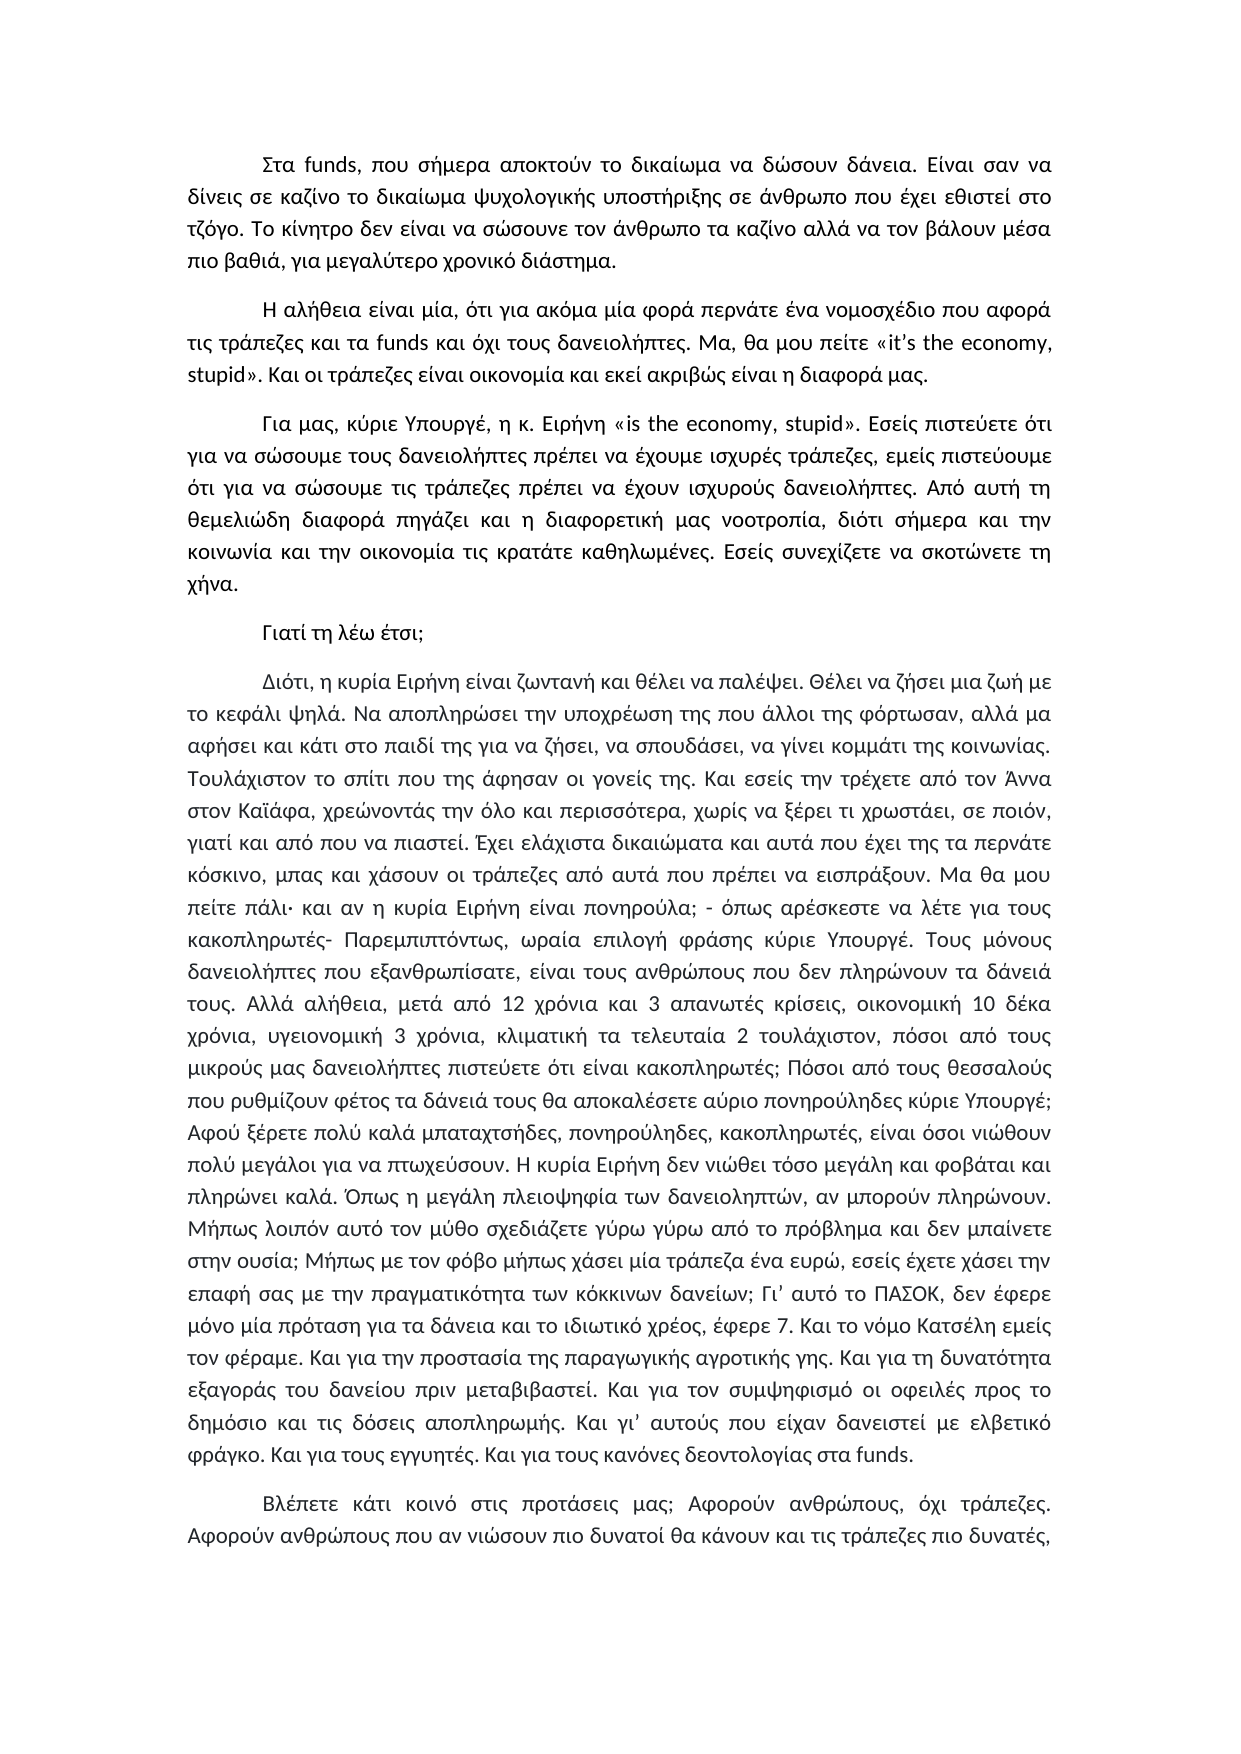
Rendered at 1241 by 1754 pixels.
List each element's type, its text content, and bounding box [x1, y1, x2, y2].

text Διότι, η κυρία Ειρήνη είναι ζωντανή και θέλει να παλέψει. Θέλει να ζήσει μια ζωή με το κεφάλι ψηλά. Να αποπληρώσει την υποχρέωση της που άλλοι της φόρτωσαν, αλλά μα αφήσει και κάτι στο παιδί της για να ζήσει, να σπουδάσει, να γίνει κομμάτι της κοινωνίας. Τουλάχιστον το σπίτι που της άφησαν οι γονείς της. Και εσείς την τρέχετε από τον Άννα στον Καϊάφα, χρεώνοντάς την όλο και περισσότερα, χωρίς να ξέρει τι χρωστάει, σε ποιόν, γιατί και από που να πιαστεί. Έχει ελάχιστα δικαιώματα και αυτά που έχει της τα περνάτε κόσκινο, μπας και χάσουν οι τράπεζες από αυτά που πρέπει να εισπράξουν. Μα θα μου πείτε πάλι· και αν η κυρία Ειρήνη είναι πονηρούλα; - όπως αρέσκεστε να λέτε για τους κακοπληρωτές- Παρεμπιπτόντως, ωραία επιλογή φράσης κύριε Υπουργέ. Τους μόνους δανειολήπτες που εξανθρωπίσατε, είναι τους ανθρώπους που δεν πληρώνουν τα δάνειά τους. Αλλά αλήθεια, μετά από 12 χρόνια και 3 απανωτές κρίσεις, οικονομική 10 δέκα χρόνια, υγειονομική 3 χρόνια, κλιματική τα τελευταία 2 τουλάχιστον, πόσοι από τους μικρούς μας δανειολήπτες πιστεύετε ότι είναι κακοπληρωτές; Πόσοι από τους θεσσαλούς που ρυθμίζουν φέτος τα δάνειά τους θα αποκαλέσετε αύριο πονηρούληδες κύριε Υπουργέ; Αφού ξέρετε πολύ καλά μπαταχτσήδες, πονηρούληδες, κακοπληρωτές, είναι όσοι νιώθουν πολύ μεγάλοι για να πτωχεύσουν. Η κυρία Ειρήνη δεν νιώθει τόσο μεγάλη και φοβάται και πληρώνει καλά. Όπως η μεγάλη πλειοψηφία των δανειοληπτών, αν μπορούν πληρώνουν. Μήπως λοιπόν αυτό τον μύθο σχεδιάζετε γύρω γύρω από το πρόβλημα και δεν μπαίνετε στην ουσία; Μήπως με τον φόβο μήπως χάσει μία τράπεζα ένα ευρώ, εσείς έχετε χάσει την επαφή σας με την πραγματικότητα των κόκκινων δανείων; Γι’ αυτό το ΠΑΣΟΚ, δεν έφερε μόνο μία πρόταση για τα δάνεια και το ιδιωτικό χρέος, έφερε 7. Και το νόμο Κατσέλη εμείς τον φέραμε. Και για την προστασία της παραγωγικής αγροτικής γης. Και για τη δυνατότητα εξαγοράς του δανείου πριν μεταβιβαστεί. Και για τον συμψηφισμό οι οφειλές προς το δημόσιο και τις δόσεις αποπληρωμής. Και γι’ αυτούς που είχαν δανειστεί με ελβετικό φράγκο. Και για τους εγγυητές. Και για τους κανόνες δεοντολογίας στα funds. [187, 667, 1053, 1468]
text Στα funds, που σήμερα αποκτούν το δικαίωμα να δώσουν δάνεια. Είναι σαν να δίνεις σε καζίνο το δικαίωμα ψυχολογικής υποστήριξης σε άνθρωπο που έχει εθιστεί στο τζόγο. Το κίνητρο δεν είναι να σώσουνε τον άνθρωπο τα καζίνο αλλά να τον βάλουν μέσα πιο βαθιά, για μεγαλύτερο χρονικό διάστημα. [187, 150, 1053, 274]
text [187, 1489, 1053, 1549]
text Για μας, κύριε Υπουργέ, η κ. Ειρήνη «is the economy, stupid». Εσείς πιστεύετε ότι για να σώσουμε τους δανειολήπτες πρέπει να έχουμε ισχυρές τράπεζες, εμείς πιστεύουμε ότι για να σώσουμε τις τράπεζες πρέπει να έχουν ισχυρούς δανειολήπτες. Από αυτή τη θεμελιώδη διαφορά πηγάζει και η διαφορετική μας νοοτροπία, διότι σήμερα και την κοινωνία και την οικονομία τις κρατάτε καθηλωμένες. Εσείς συνεχίζετε να σκοτώνετε τη χήνα. [187, 409, 1053, 598]
text Γιατί τη λέω έτσι; [187, 618, 1053, 646]
text Η αλήθεια είναι μία, ότι για ακόμα μία φορά περνάτε ένα νομοσχέδιο που αφορά τις τράπεζες και τα funds και όχι τους δανειολήπτες. Μα, θα μου πείτε «it’s the economy, stupid». Και οι τράπεζες είναι οικονομία και εκεί ακριβώς είναι η διαφορά μας. [187, 295, 1053, 388]
